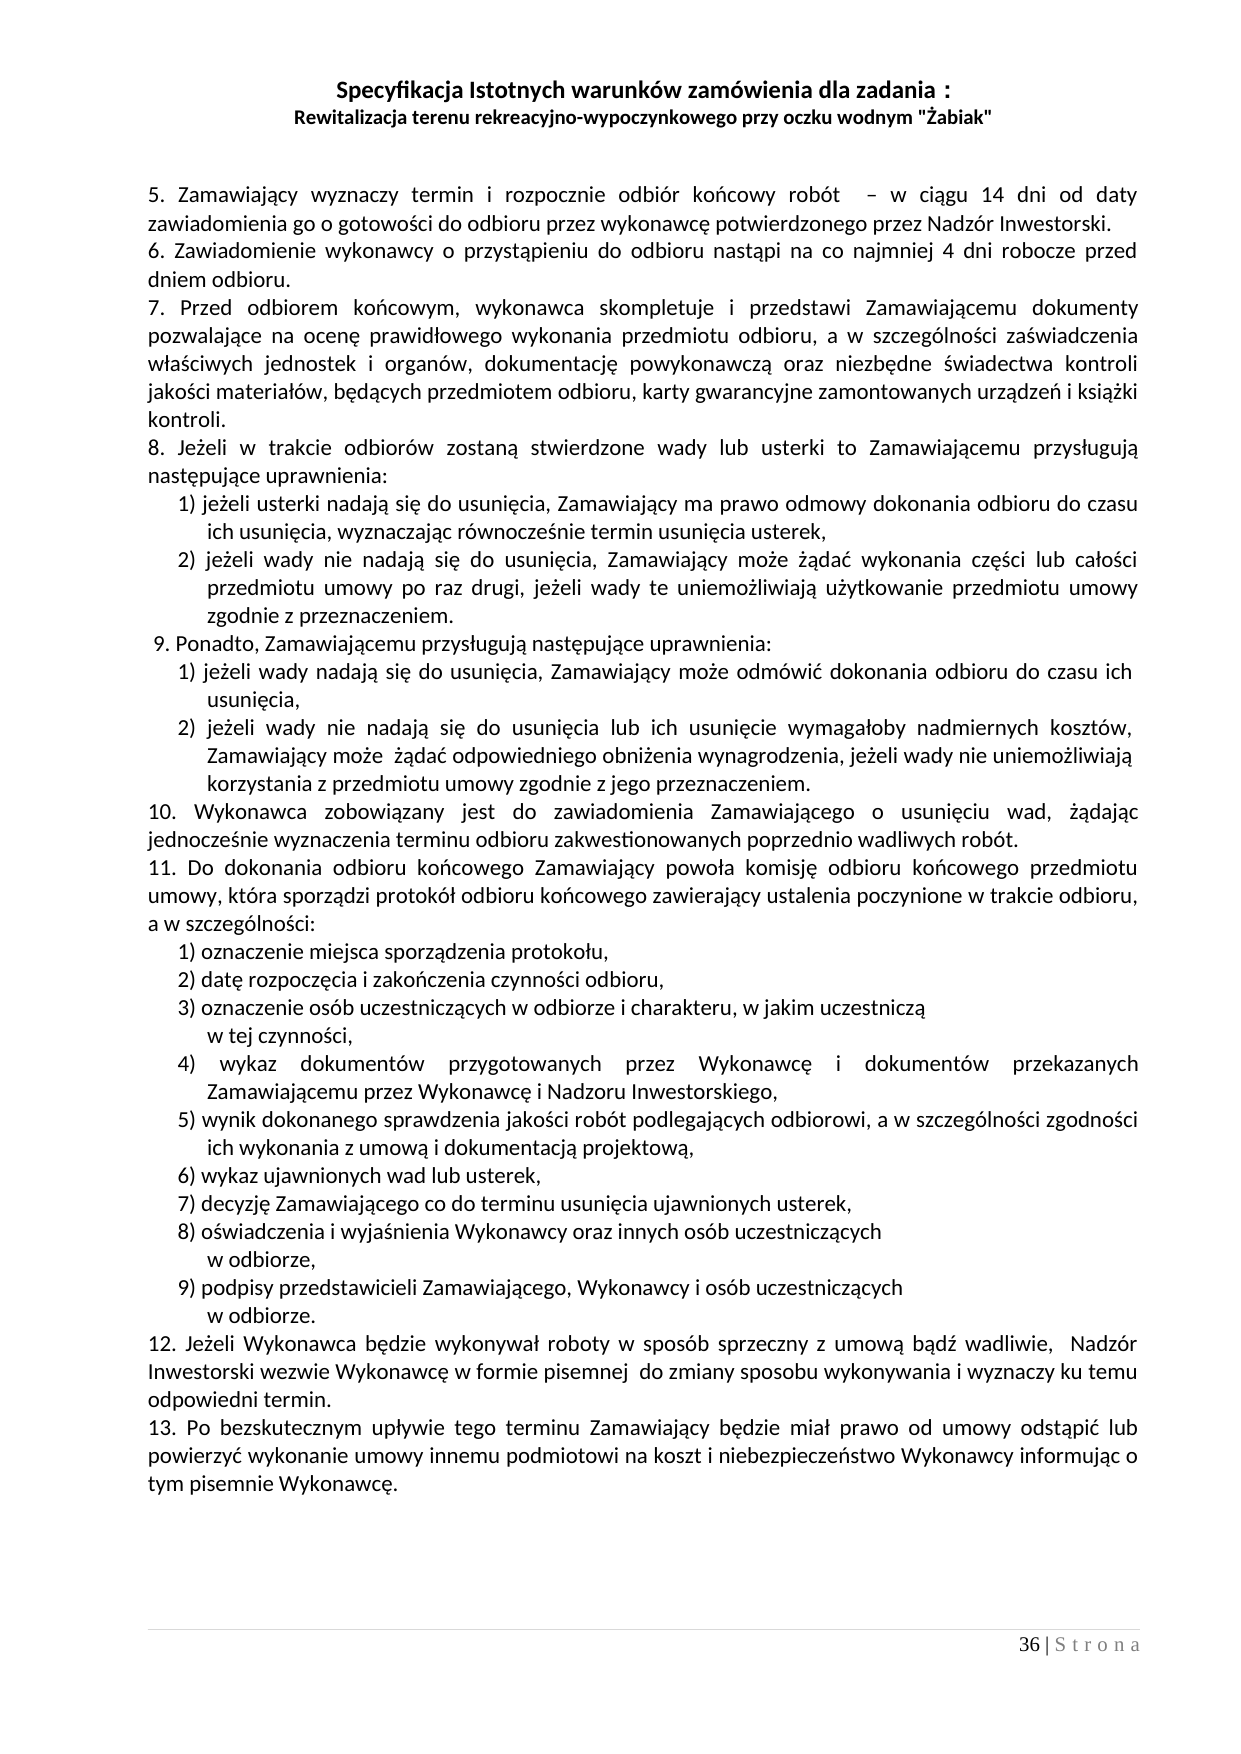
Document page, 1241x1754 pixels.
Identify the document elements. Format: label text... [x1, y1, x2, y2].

text 6. Zawiadomienie wykonawcy o przystąpieniu do odbioru nastąpi na co najmniej 4 dni robocze przed dniem odbioru. [148, 237, 1140, 293]
text 2) datę rozpoczęcia i zakończenia czynności odbioru, [177, 965, 1140, 993]
text 9) podpisy przedstawicieli Zamawiającego, Wykonawcy i osób uczestniczących w odbiorze. [177, 1273, 1140, 1329]
text 5. Zamawiający wyznaczy termin i rozpocznie odbiór końcowy robót – w ciągu 14 dni od daty zawiadomienia go o gotowości do odbioru przez wykonawcę potwierdzonego przez Nadzór Inwestorski. [148, 181, 1140, 237]
text 13. Po bezskutecznym upływie tego terminu Zamawiający będzie miał prawo od umowy odstąpić lub powierzyć wykonanie umowy innemu podmiotowi na koszt i niebezpieczeństwo Wykonawcy informując o tym pisemnie Wykonawcę. [148, 1413, 1140, 1498]
text 1) oznaczenie miejsca sporządzenia protokołu, [177, 937, 1140, 965]
text 9. Ponadto, Zamawiającemu przysługują następujące uprawnienia: [148, 629, 1134, 657]
text 4) wykaz dokumentów przygotowanych przez Wykonawcę i dokumentów przekazanych Zamawiającemu przez Wykonawcę i Nadzoru Inwestorskiego, [177, 1049, 1140, 1105]
text 10. Wykonawca zobowiązany jest do zawiadomienia Zamawiającego o usunięciu wad, żądając jednocześnie wyznaczenia terminu odbioru zakwestionowanych poprzednio wadliwych robót. [148, 797, 1140, 853]
text 11. Do dokonania odbioru końcowego Zamawiający powoła komisję odbioru końcowego przedmiotu umowy, która sporządzi protokół odbioru końcowego zawierający ustalenia poczynione w trakcie odbioru, a w szczególności: [148, 853, 1140, 937]
text 8. Jeżeli w trakcie odbiorów zostaną stwierdzone wady lub usterki to Zamawiającemu przysługują następujące uprawnienia: [148, 433, 1140, 489]
text 3) oznaczenie osób uczestniczących w odbiorze i charakteru, w jakim uczestniczą w tej czynności, [177, 993, 1140, 1049]
text 2) jeżeli wady nie nadają się do usunięcia, Zamawiający może żądać wykonania części lub całości przedmiotu umowy po raz drugi, jeżeli wady te uniemożliwiają użytkowanie przedmiotu umowy zgodnie z przeznaczeniem. [177, 545, 1140, 629]
text 7) decyzję Zamawiającego co do terminu usunięcia ujawnionych usterek, [177, 1189, 1140, 1217]
text 1) jeżeli wady nadają się do usunięcia, Zamawiający może odmówić dokonania odbioru do czasu ich usunięcia, [177, 657, 1134, 713]
text 8) oświadczenia i wyjaśnienia Wykonawcy oraz innych osób uczestniczących w odbiorze, [177, 1217, 1140, 1273]
text 1) jeżeli usterki nadają się do usunięcia, Zamawiający ma prawo odmowy dokonania odbioru do czasu ich usunięcia, wyznaczając równocześnie termin usunięcia usterek, [177, 489, 1140, 545]
text 7. Przed odbiorem końcowym, wykonawca skompletuje i przedstawi Zamawiającemu dokumenty pozwalające na ocenę prawidłowego wykonania przedmiotu odbioru, a w szczególności zaświadczenia właściwych jednostek i organów, dokumentację powykonawczą oraz niezbędne świadectwa kontroli jakości materiałów, będących przedmiotem odbioru, karty gwarancyjne zamontowanych urządzeń i książki kontroli. [148, 293, 1140, 433]
text 2) jeżeli wady nie nadają się do usunięcia lub ich usunięcie wymagałoby nadmiernych kosztów, Zamawiający może żądać odpowiedniego obniżenia wynagrodzenia, jeżeli wady nie uniemożliwiają korzystania z przedmiotu umowy zgodnie z jego przeznaczeniem. [177, 713, 1134, 797]
text 5) wynik dokonanego sprawdzenia jakości robót podlegających odbiorowi, a w szczególności zgodności ich wykonania z umową i dokumentacją projektową, [177, 1105, 1140, 1161]
text 6) wykaz ujawnionych wad lub usterek, [177, 1161, 1140, 1189]
text 12. Jeżeli Wykonawca będzie wykonywał roboty w sposób sprzeczny z umową bądź wadliwie, Nadzór Inwestorski wezwie Wykonawcę w formie pisemnej do zmiany sposobu wykonywania i wyznaczy ku temu odpowiedni termin. [148, 1329, 1140, 1413]
